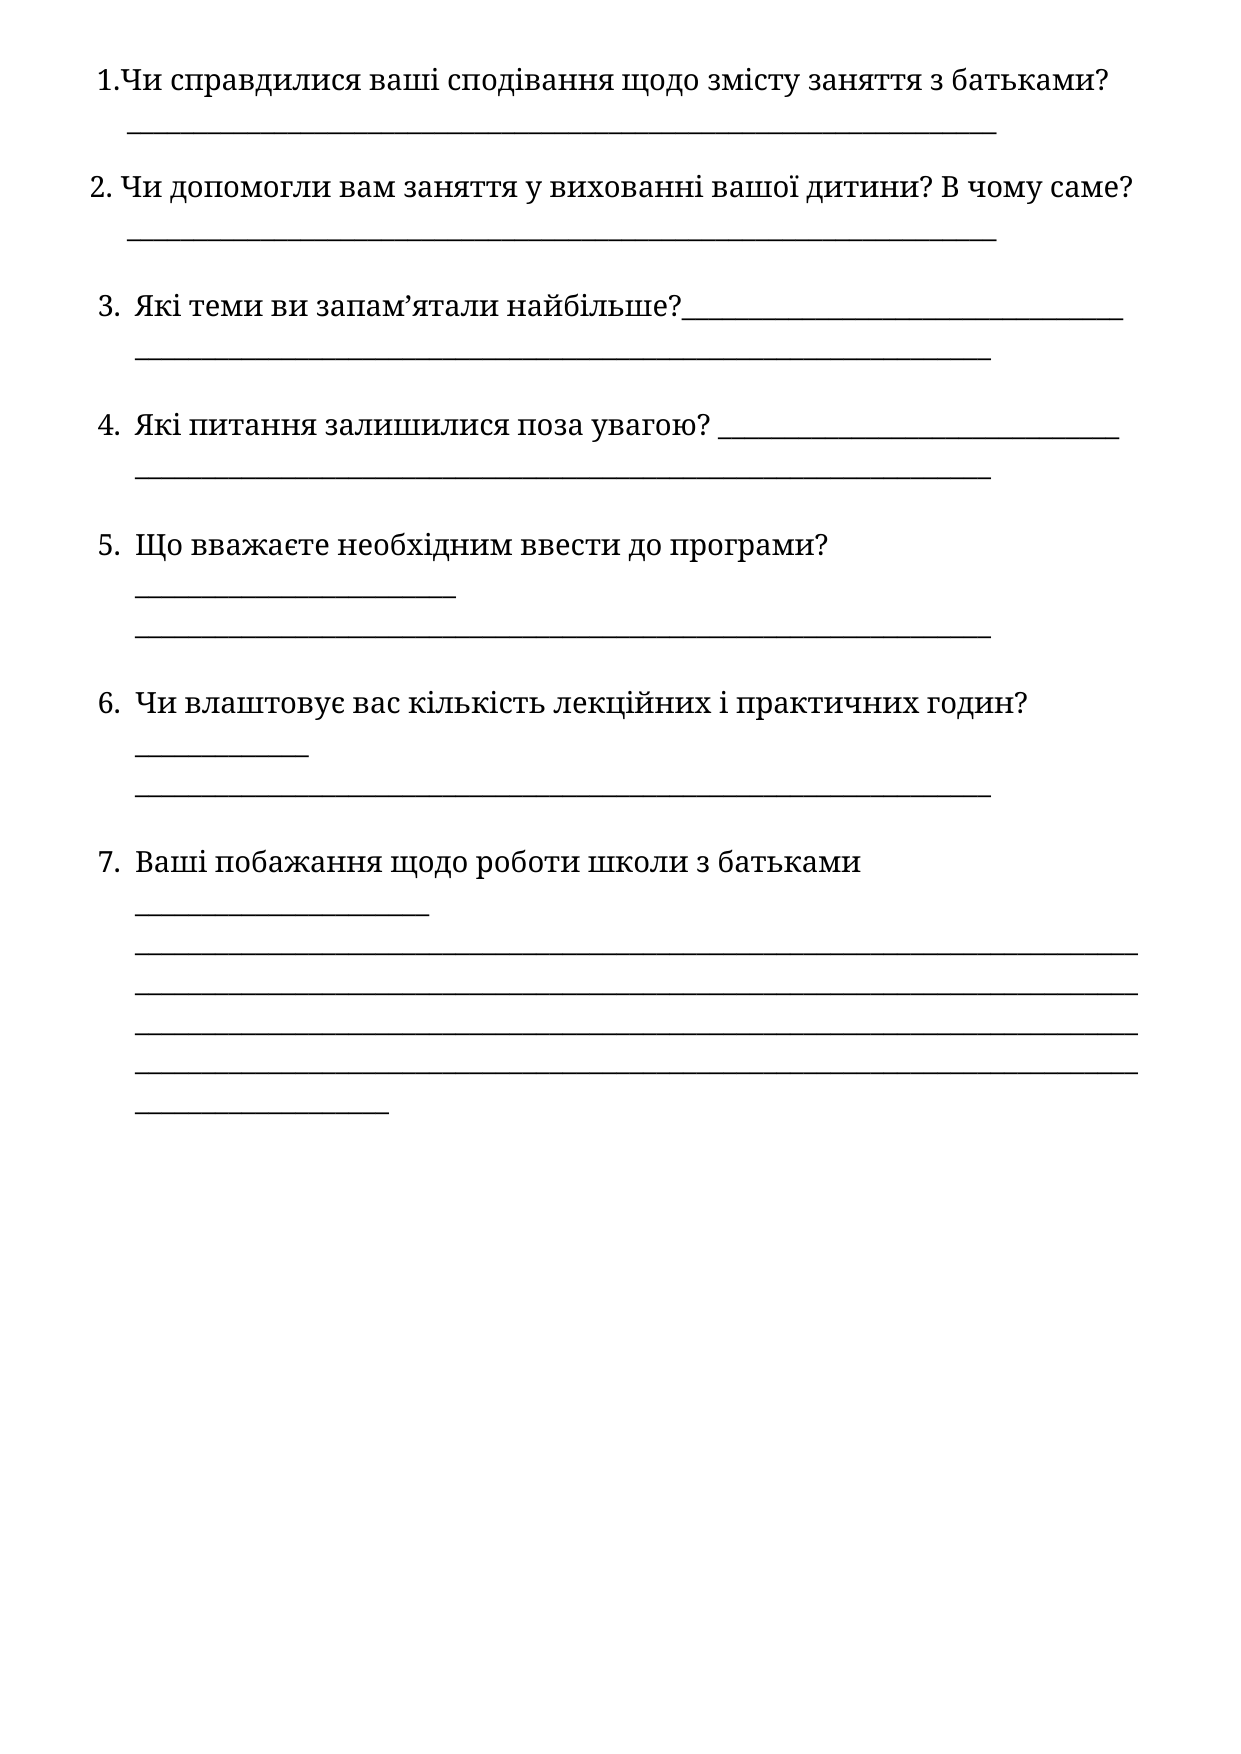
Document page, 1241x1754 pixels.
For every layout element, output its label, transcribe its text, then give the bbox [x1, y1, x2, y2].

text 2. Чи допомогли вам заняття у вихованні вашої дитини? В чому саме? [74, 167, 1152, 206]
list Що вважаєте необхідним ввести до програми? ________________________ [97, 524, 1152, 603]
text ________________________________________________________________ [135, 444, 1152, 484]
text _______________________________________________________________________________________________________________________________________________________________________________________________________________________________________________________________________________________________________________________________ [135, 921, 1152, 1119]
list Які питання залишилися поза увагою? ______________________________ [97, 405, 1152, 444]
list Чи влаштовує вас кількість лекційних і практичних годин? _____________ [97, 682, 1152, 762]
text ________________________________________________________________ [135, 325, 1152, 365]
text ________________________________________________________________ [135, 603, 1152, 643]
text 1.Чи справдилися ваші сподівання щодо змісту заняття з батьками? [74, 59, 1152, 99]
text ________________________________________________________________ [135, 762, 1152, 802]
text _________________________________________________________________ [74, 99, 1152, 138]
list Ваші побажання щодо роботи школи з батьками ______________________ [97, 841, 1152, 921]
text _________________________________________________________________ [74, 206, 1152, 246]
list Які теми ви запам’ятали найбільше?_________________________________ [97, 286, 1152, 325]
